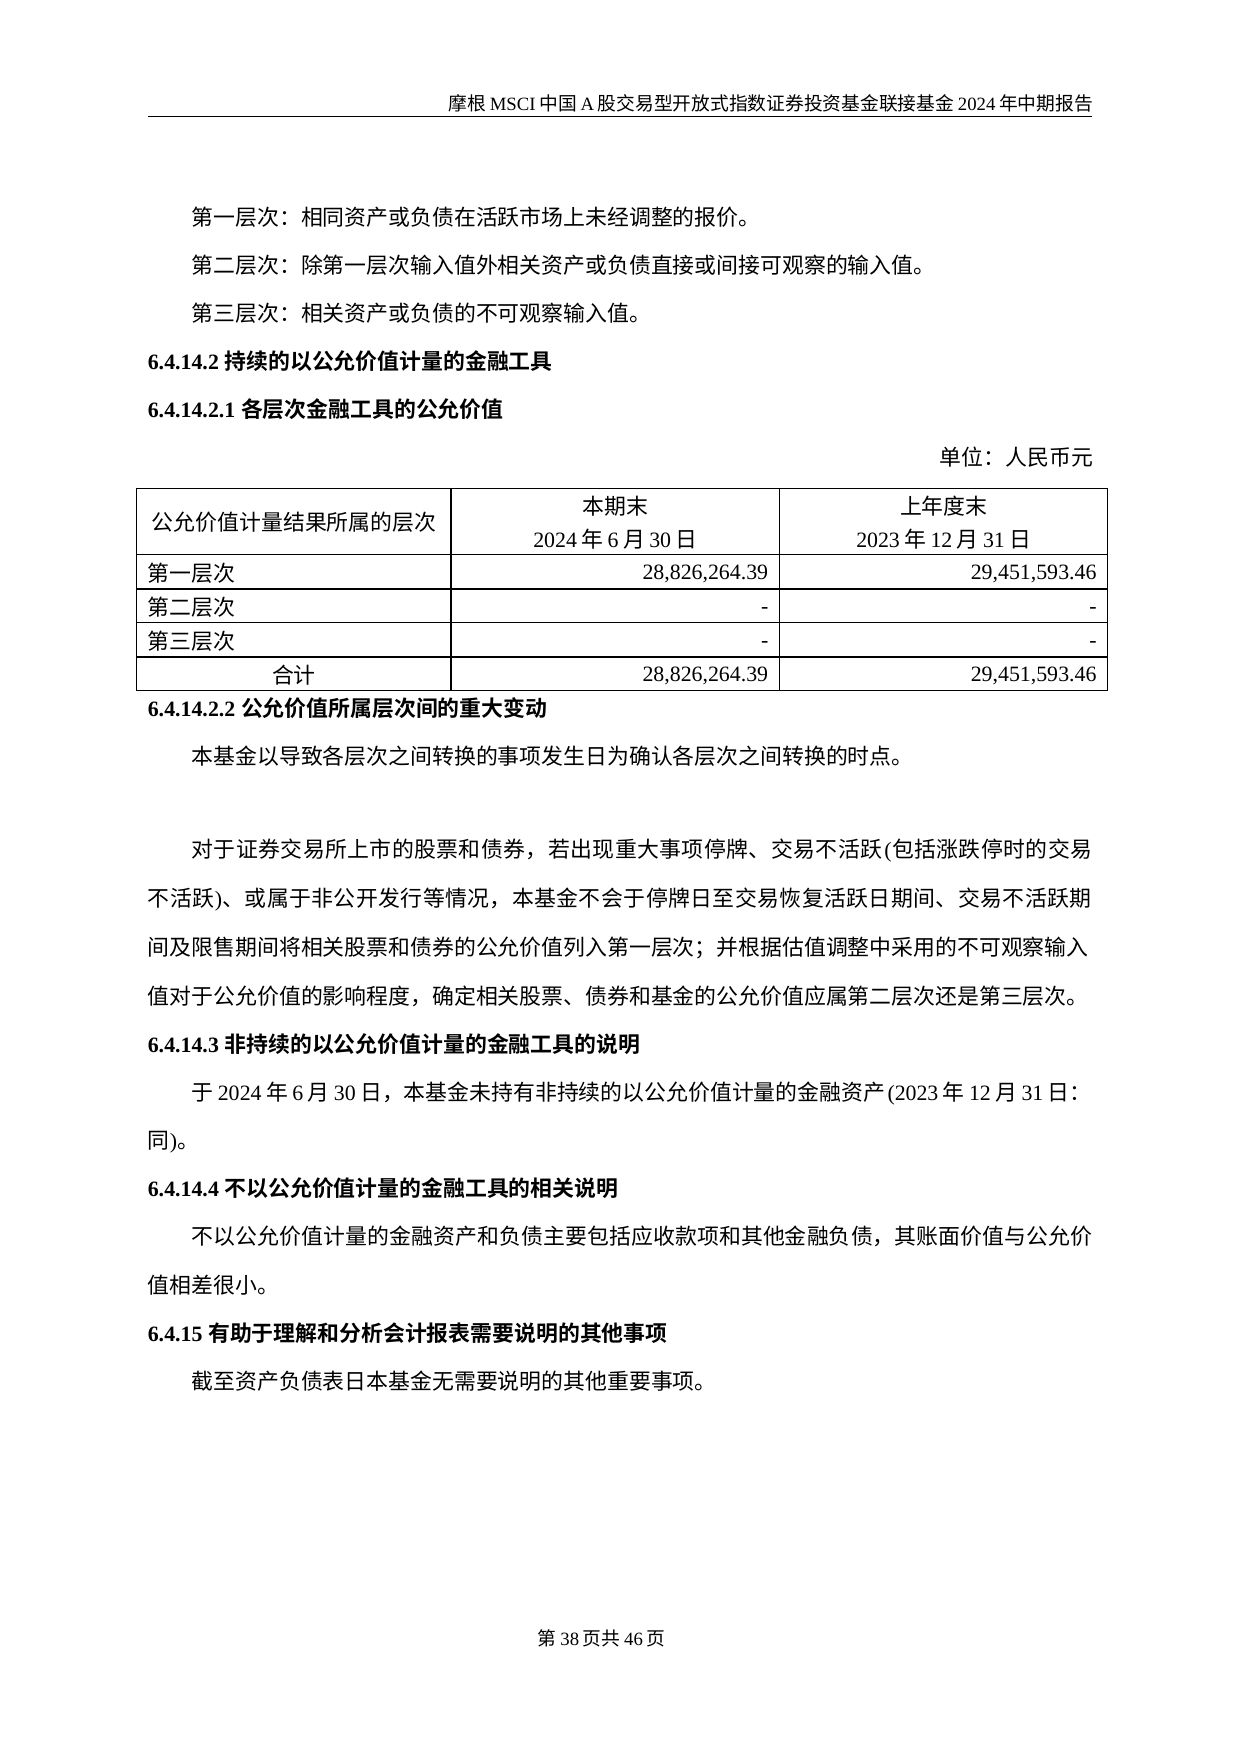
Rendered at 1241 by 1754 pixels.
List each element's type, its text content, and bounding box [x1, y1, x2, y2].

table_cell 第三层次 [137, 623, 450, 656]
table_header 本期末 2024年6月30日 [452, 489, 779, 554]
table_cell 29,451,593.46 [780, 658, 1107, 690]
text 单位：人民币元 [148, 439, 1092, 472]
table_cell - [452, 590, 779, 622]
text 不以公允价值计量的金融资产和负债主要包括应收款项和其他金融负债，其账面价值与公允价值相差很小。 [148, 1219, 1092, 1300]
table_cell 29,451,593.46 [780, 555, 1107, 588]
table_header 公允价值计量结果所属的层次 [137, 489, 450, 554]
text 本基金以导致各层次之间转换的事项发生日为确认各层次之间转换的时点。 [148, 738, 1092, 771]
table_header 上年度末 2023年12月31日 [780, 489, 1107, 554]
text 6.4.14.4 不以公允价值计量的金融工具的相关说明 [148, 1171, 1092, 1203]
table_cell 28,826,264.39 [452, 555, 779, 588]
text 6.4.14.2.2 公允价值所属层次间的重大变动 [148, 691, 1092, 723]
text 对于证券交易所上市的股票和债券，若出现重大事项停牌、交易不活跃(包括涨跌停时的交易不活跃)、或属于非公开发行等情况，本基金不会于停牌日至交易恢复活跃日期间、交易不活跃期间及限售期间将相关股票和债券的公允价值列入第一层次；并根据估值调整中采用的不可观察输入值对于公允价值的影响程度，确定相关股票、债券和基金的公允价值应属第二层次还是第三层次。 [148, 832, 1092, 1011]
text 于2024年6月30日，本基金未持有非持续的以公允价值计量的金融资产(2023年12月31日：同)。 [148, 1074, 1092, 1155]
text 6.4.14.2.1 各层次金融工具的公允价值 [148, 392, 1092, 423]
text 6.4.14.2 持续的以公允价值计量的金融工具 [148, 344, 1092, 376]
text 第三层次：相关资产或负债的不可观察输入值。 [148, 296, 1092, 328]
text 第一层次：相同资产或负债在活跃市场上未经调整的报价。 [148, 199, 1092, 232]
table_cell - [780, 623, 1107, 656]
table_cell 第二层次 [137, 590, 450, 622]
table_cell 28,826,264.39 [452, 658, 779, 690]
text 第二层次：除第一层次输入值外相关资产或负债直接或间接可观察的输入值。 [148, 248, 1092, 280]
text 6.4.14.3 非持续的以公允价值计量的金融工具的说明 [148, 1027, 1092, 1058]
text 截至资产负债表日本基金无需要说明的其他重要事项。 [148, 1363, 1092, 1396]
table_cell 第一层次 [137, 555, 450, 588]
text 6.4.15 有助于理解和分析会计报表需要说明的其他事项 [148, 1316, 1092, 1347]
table_cell 合计 [137, 658, 450, 690]
table_cell - [780, 590, 1107, 622]
table_cell - [452, 623, 779, 656]
